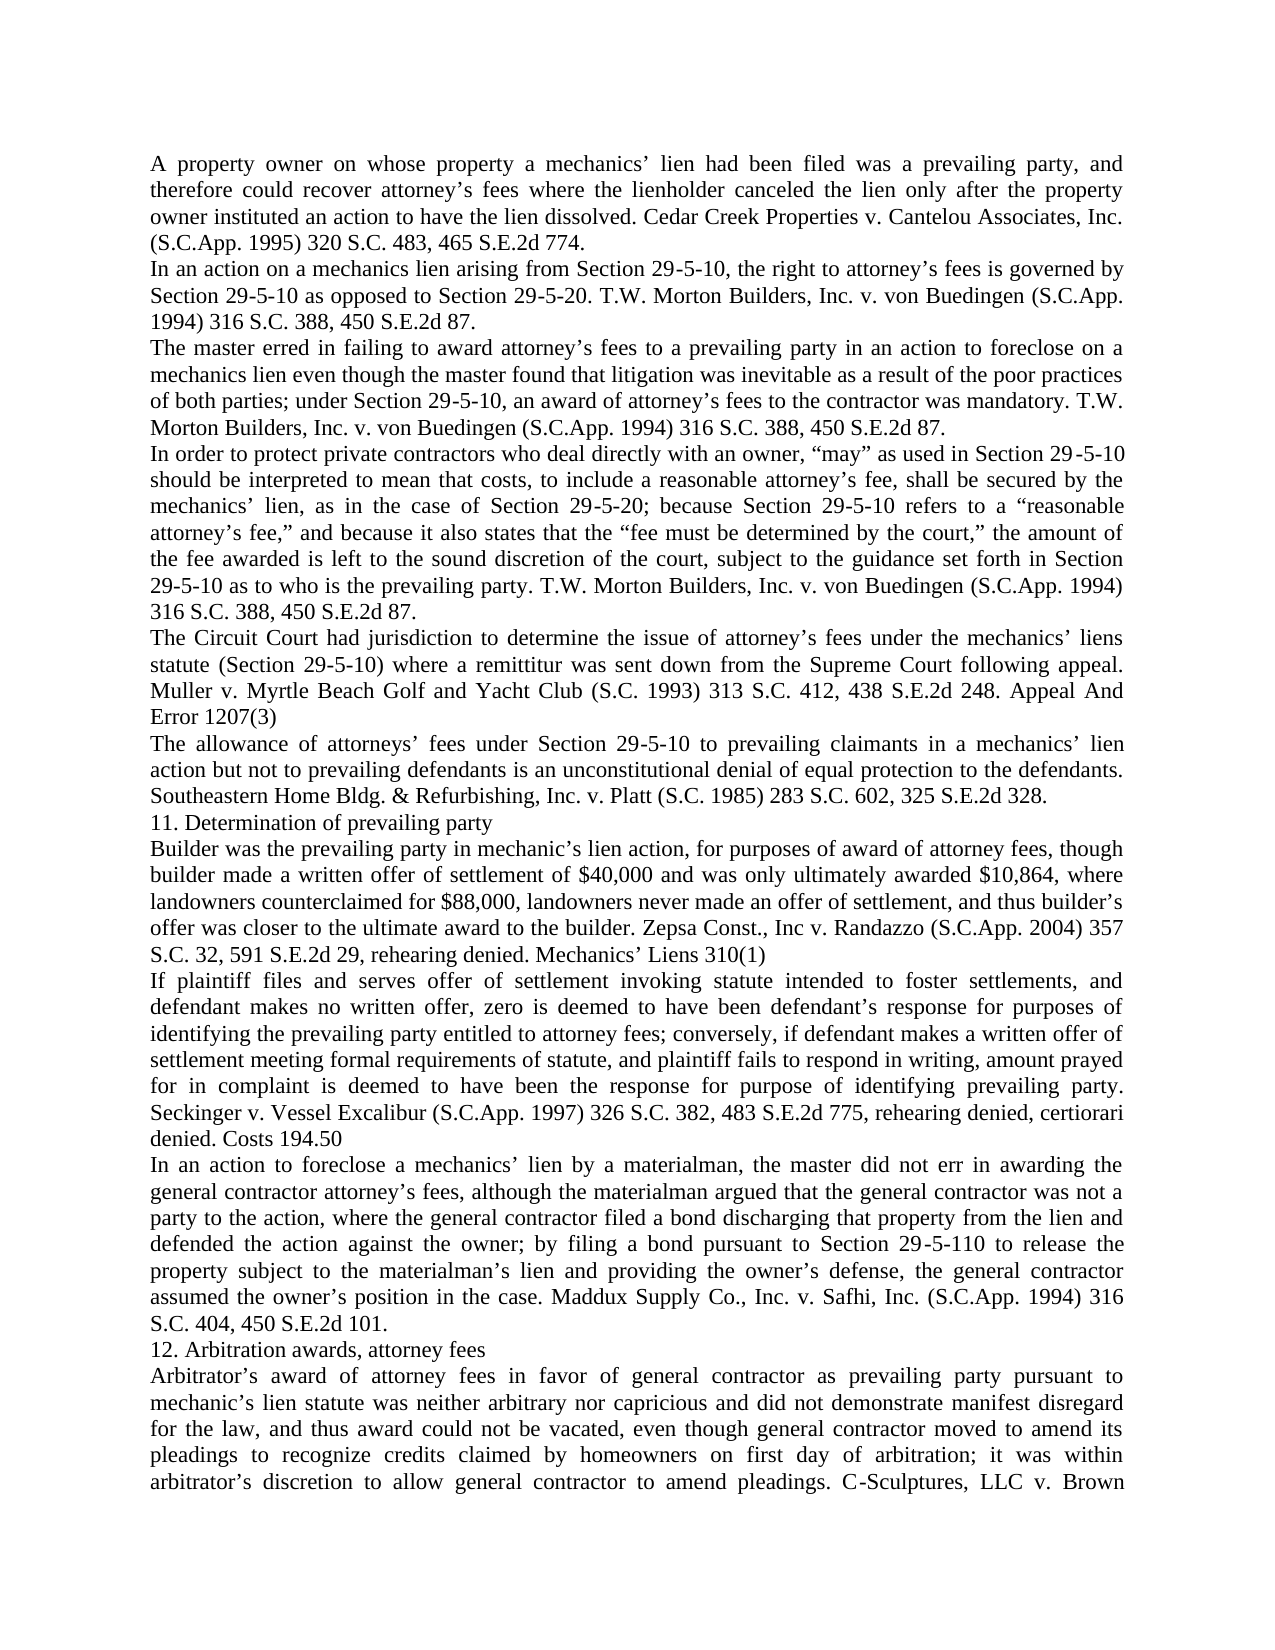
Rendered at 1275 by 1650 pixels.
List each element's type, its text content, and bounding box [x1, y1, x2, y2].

text Builder was the prevailing party in mechanic’s lien action, for purposes of award of attorney fees, though builder made a written offer of settlement of $40,000 and was only ultimately awarded $10,864, where landowners counterclaimed for $88,000, landowners never made an offer of settlement, and thus builder’s offer was closer to the ultimate award to the builder. Zepsa Const., Inc v. Randazzo (S.C.App. 2004) 357 S.C. 32, 591 S.E.2d 29, rehearing denied. Mechanics’ Liens 310(1) [150, 835, 1125, 967]
text A property owner on whose property a mechanics’ lien had been filed was a prevailing party, and therefore could recover attorney’s fees where the lienholder canceled the lien only after the property owner instituted an action to have the lien dissolved. Cedar Creek Properties v. Cantelou Associates, Inc. (S.C.App. 1995) 320 S.C. 483, 465 S.E.2d 774. [150, 150, 1125, 255]
text In an action on a mechanics lien arising from Section 29-5-10, the right to attorney’s fees is governed by Section 29-5-10 as opposed to Section 29-5-20. T.W. Morton Builders, Inc. v. von Buedingen (S.C.App. 1994) 316 S.C. 388, 450 S.E.2d 87. [150, 255, 1125, 334]
text The master erred in failing to award attorney’s fees to a prevailing party in an action to foreclose on a mechanics lien even though the master found that litigation was inevitable as a result of the poor practices of both parties; under Section 29-5-10, an award of attorney’s fees to the contractor was mandatory. T.W. Morton Builders, Inc. v. von Buedingen (S.C.App. 1994) 316 S.C. 388, 450 S.E.2d 87. [150, 334, 1125, 440]
text If plaintiff files and serves offer of settlement invoking statute intended to foster settlements, and defendant makes no written offer, zero is deemed to have been defendant’s response for purposes of identifying the prevailing party entitled to attorney fees; conversely, if defendant makes a written offer of settlement meeting formal requirements of statute, and plaintiff fails to respond in writing, amount prayed for in complaint is deemed to have been the response for purpose of identifying prevailing party. Seckinger v. Vessel Excalibur (S.C.App. 1997) 326 S.C. 382, 483 S.E.2d 775, rehearing denied, certiorari denied. Costs 194.50 [150, 967, 1125, 1151]
text 11. Determination of prevailing party [150, 809, 1125, 835]
text 12. Arbitration awards, attorney fees [150, 1336, 1125, 1362]
text The Circuit Court had jurisdiction to determine the issue of attorney’s fees under the mechanics’ liens statute (Section 29-5-10) where a remittitur was sent down from the Supreme Court following appeal. Muller v. Myrtle Beach Golf and Yacht Club (S.C. 1993) 313 S.C. 412, 438 S.E.2d 248. Appeal And Error 1207(3) [150, 624, 1125, 730]
text In an action to foreclose a mechanics’ lien by a materialman, the master did not err in awarding the general contractor attorney’s fees, although the materialman argued that the general contractor was not a party to the action, where the general contractor filed a bond discharging that property from the lien and defended the action against the owner; by filing a bond pursuant to Section 29-5-110 to release the property subject to the materialman’s lien and providing the owner’s defense, the general contractor assumed the owner’s position in the case. Maddux Supply Co., Inc. v. Safhi, Inc. (S.C.App. 1994) 316 S.C. 404, 450 S.E.2d 101. [150, 1151, 1125, 1336]
text The allowance of attorneys’ fees under Section 29-5-10 to prevailing claimants in a mechanics’ lien action but not to prevailing defendants is an unconstitutional denial of equal protection to the defendants. Southeastern Home Bldg. & Refurbishing, Inc. v. Platt (S.C. 1985) 283 S.C. 602, 325 S.E.2d 328. [150, 730, 1125, 809]
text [150, 1362, 1125, 1494]
text In order to protect private contractors who deal directly with an owner, “may” as used in Section 29-5-10 should be interpreted to mean that costs, to include a reasonable attorney’s fee, shall be secured by the mechanics’ lien, as in the case of Section 29-5-20; because Section 29-5-10 refers to a “reasonable attorney’s fee,” and because it also states that the “fee must be determined by the court,” the amount of the fee awarded is left to the sound discretion of the court, subject to the guidance set forth in Section 29-5-10 as to who is the prevailing party. T.W. Morton Builders, Inc. v. von Buedingen (S.C.App. 1994) 316 S.C. 388, 450 S.E.2d 87. [150, 440, 1125, 624]
